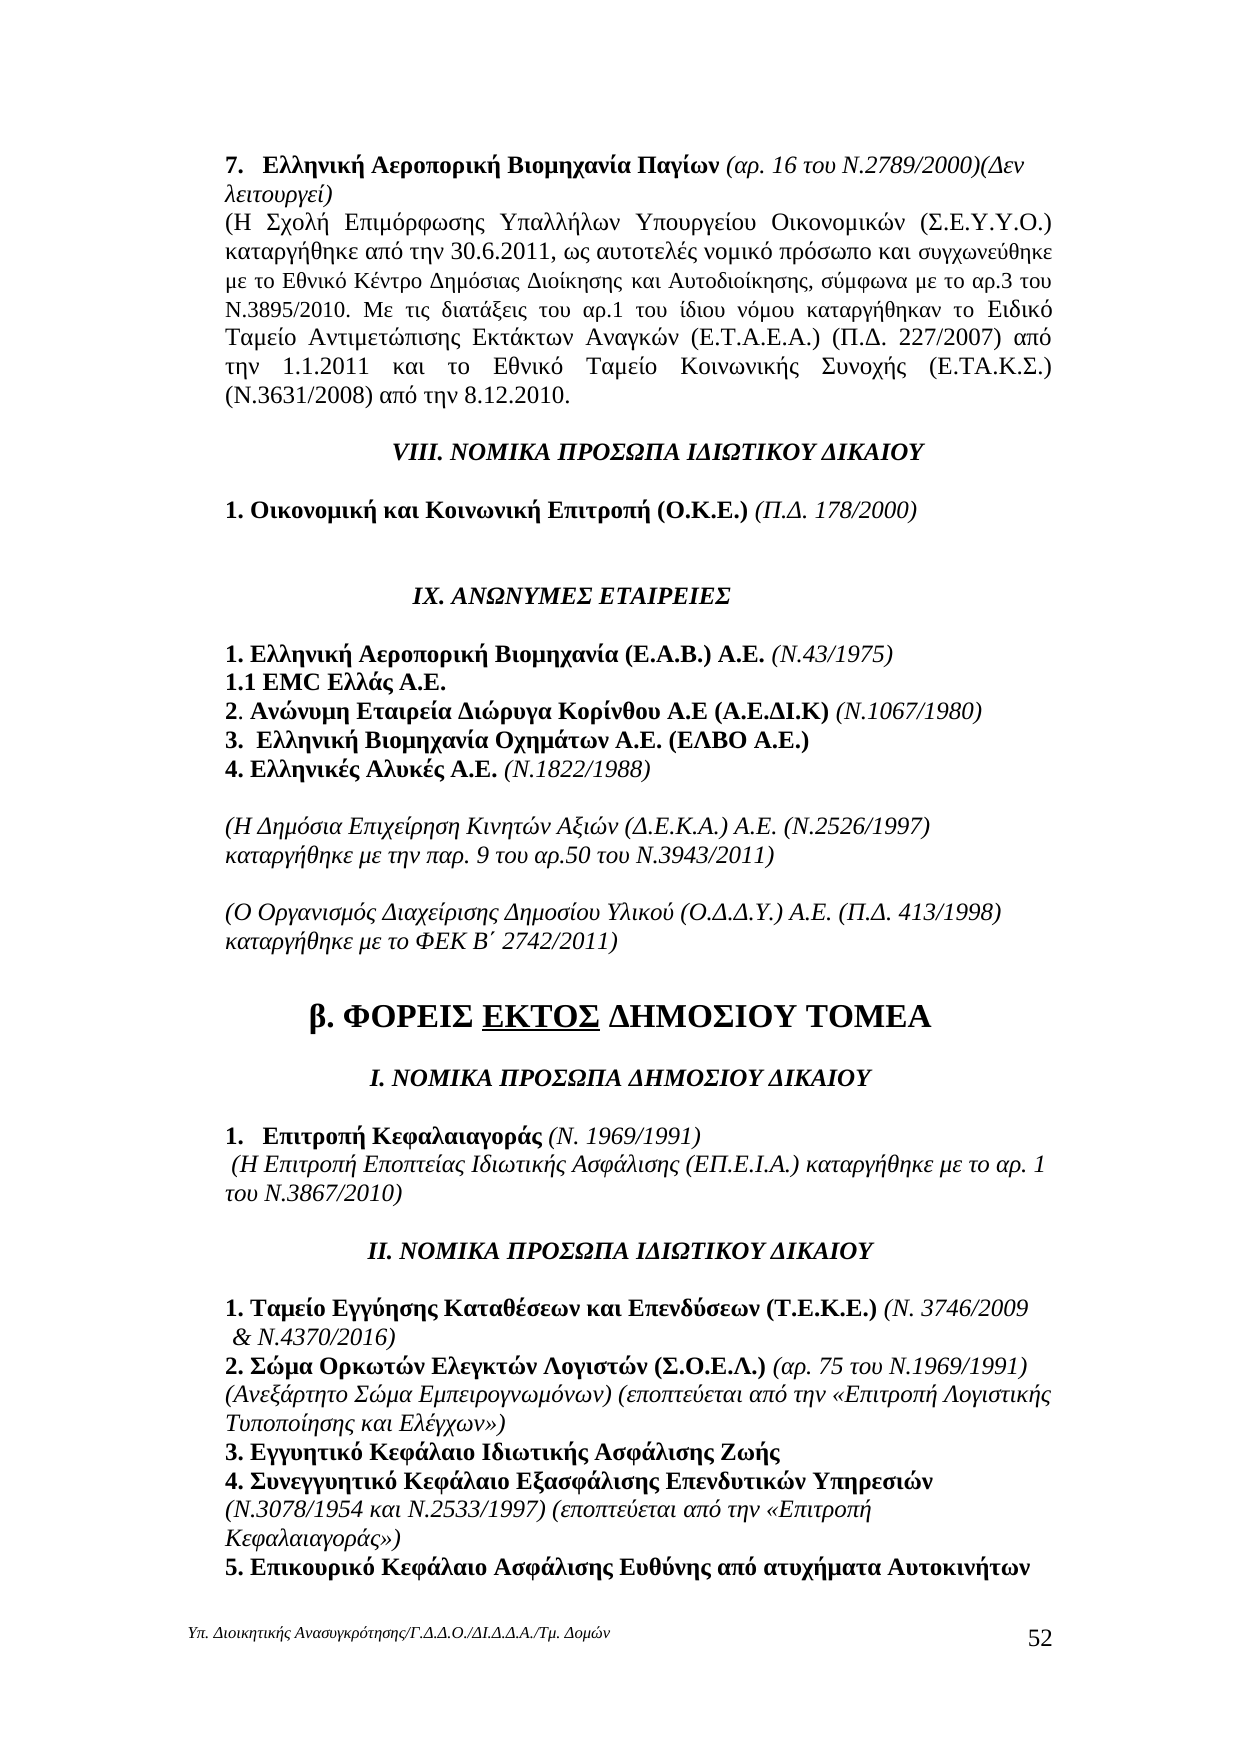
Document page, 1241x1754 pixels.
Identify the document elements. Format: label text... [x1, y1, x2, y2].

text 4. Συνεγγυητικό Κεφάλαιο Εξασφάλισης Επενδυτικών Υπηρεσιών (Ν.3078/1954 και Ν.2533/1997) (εποπτεύεται από την «Επιτροπή Κεφαλαιαγοράς») [225, 1466, 1053, 1552]
text 7. Ελληνική Αεροπορική Βιομηχανία Παγίων (αρ. 16 του Ν.2789/2000)(Δεν λειτουργεί) [225, 150, 1053, 207]
text 1.1 EMC Ελλάς Α.Ε. [225, 667, 1053, 696]
text (Η Επιτροπή Εποπτείας Ιδιωτικής Ασφάλισης (ΕΠ.Ε.Ι.Α.) καταργήθηκε με το αρ. 1 του Ν.3867/2010) [225, 1149, 1053, 1207]
text 1. Οικονομική και Κοινωνική Επιτροπή (Ο.Κ.Ε.) (Π.Δ. 178/2000) [225, 495, 1053, 524]
text 1. Ελληνική Αεροπορική Βιομηχανία (Ε.Α.Β.) Α.Ε. (N.43/1975) [225, 639, 1053, 667]
text 2. Ανώνυμη Εταιρεία Διώρυγα Κορίνθου Α.Ε (Α.Ε.ΔΙ.Κ) (Ν.1067/1980) [225, 696, 1053, 725]
text (Η Δημόσια Επιχείρηση Κινητών Αξιών (Δ.Ε.Κ.Α.) Α.Ε. (Ν.2526/1997) καταργήθηκε με την παρ. 9 του αρ.50 του Ν.3943/2011) [225, 811, 1053, 869]
text 3. Ελληνική Βιομηχανία Οχημάτων Α.Ε. (ΕΛΒΟ Α.Ε.) [225, 725, 1053, 754]
text VIII. ΝΟΜΙΚΑ ΠΡΟΣΩΠΑ ΙΔΙΩΤΙΚΟΥ ΔΙΚΑΙΟΥ [262, 437, 1053, 466]
text Ι. ΝΟΜΙΚΑ ΠΡΟΣΩΠΑ ΔΗΜΟΣΙΟΥ ΔΙΚΑΙΟΥ [187, 1063, 1053, 1092]
text 5. Επικουρικό Κεφάλαιο Ασφάλισης Ευθύνης από ατυχήματα Αυτοκινήτων [225, 1552, 1053, 1581]
text 2. Σώμα Ορκωτών Ελεγκτών Λογιστών (Σ.Ο.Ε.Λ.) (αρ. 75 του Ν.1969/1991)(Ανεξάρτητο Σώμα Εμπειρογνωμόνων) (εποπτεύεται από την «Επιτροπή Λογιστικής Τυποποίησης και Ελέγχων») [225, 1351, 1053, 1437]
text 1. Επιτροπή Κεφαλαιαγοράς (Ν. 1969/1991) [225, 1121, 1053, 1149]
text 3. Εγγυητικό Κεφάλαιο Ιδιωτικής Ασφάλισης Ζωής [225, 1437, 1053, 1466]
text (Η Σχολή Επιμόρφωσης Υπαλλήλων Υπουργείου Οικονομικών (Σ.Ε.Υ.Υ.Ο.) καταργήθηκε από την 30.6.2011, ως αυτοτελές νομικό πρόσωπο και συγχωνεύθηκε με το Εθνικό Κέντρο Δημόσιας Διοίκησης και Αυτοδιοίκησης, σύμφωνα με το αρ.3 του Ν.3895/2010. Με τις διατάξεις του αρ.1 του ίδιου νόμου καταργήθηκαν το Ειδικό Ταμείο Αντιμετώπισης Εκτάκτων Αναγκών (Ε.Τ.Α.Ε.Α.) (Π.Δ. 227/2007) από την 1.1.2011 και το Εθνικό Ταμείο Κοινωνικής Συνοχής (Ε.ΤΑ.Κ.Σ.) (Ν.3631/2008) από την 8.12.2010. [225, 207, 1053, 409]
text 4. Ελληνικές Αλυκές Α.Ε. (N.1822/1988) [225, 754, 1053, 782]
subtitle β. ΦΟΡΕΙΣ ΕΚΤΟΣ ΔΗΜΟΣΙΟΥ ΤΟΜΕΑ [187, 996, 1053, 1034]
text IΧ. AΝΩΝΥΜΕΣ ΕΤΑΙΡΕΙΕΣ [337, 581, 1053, 610]
text 1. Ταμείο Εγγύησης Καταθέσεων και Επενδύσεων (Τ.Ε.Κ.Ε.) (Ν. 3746/2009 & Ν.4370/2016) [187, 1293, 1053, 1351]
text ΙI. ΝΟΜΙΚΑ ΠΡΟΣΩΠΑ ΙΔΙΩΤΙΚΟΥ ΔΙΚΑΙΟΥ [187, 1236, 1053, 1264]
text (Ο Οργανισμός Διαχείρισης Δημοσίου Υλικού (Ο.Δ.Δ.Υ.) Α.Ε. (Π.Δ. 413/1998) καταργήθηκε με το ΦΕΚ Β΄ 2742/2011) [225, 897, 1053, 955]
